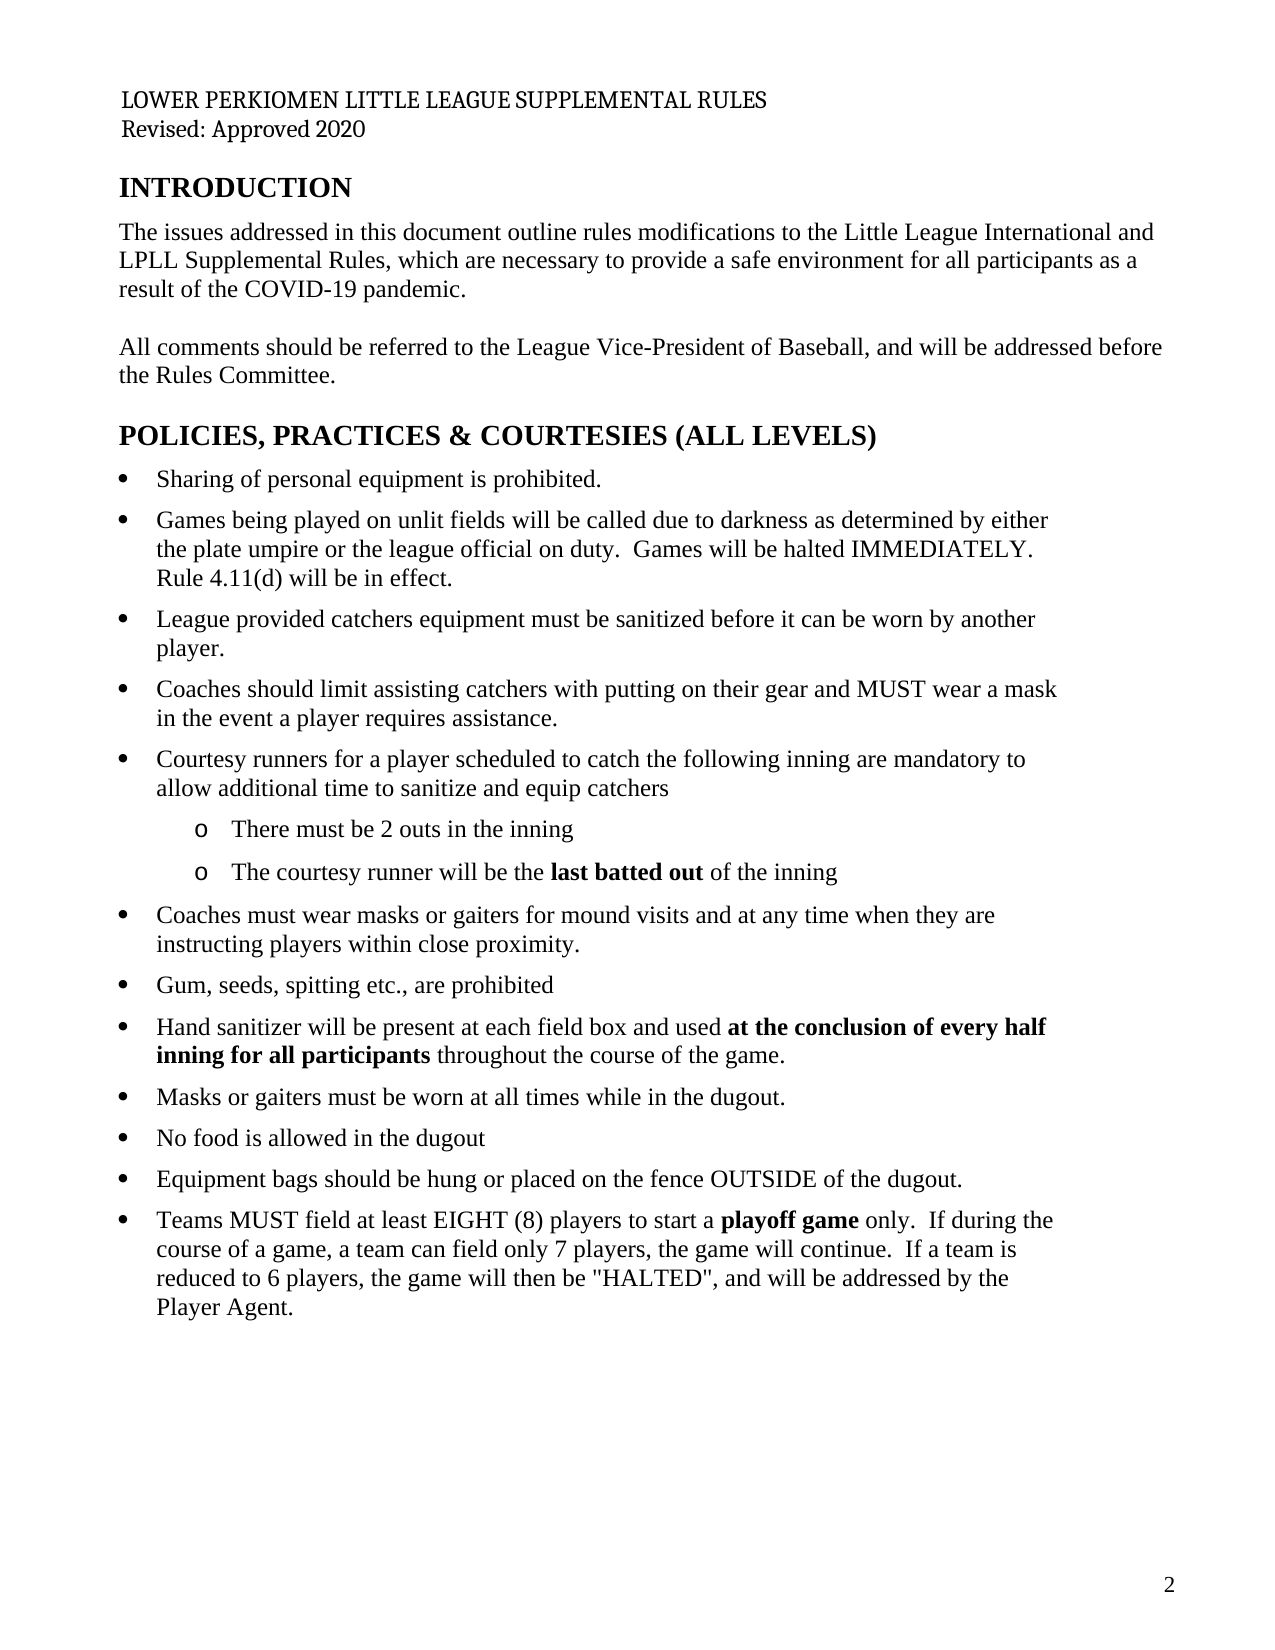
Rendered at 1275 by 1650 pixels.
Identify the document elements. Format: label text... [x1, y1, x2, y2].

list Hand sanitizer will be present at each field box and used at the conclusion of every half inning for all participants throughout the course of the game. [119, 1012, 1074, 1069]
list Courtesy runners for a player scheduled to catch the following inning are mandatory to allow additional time to sanitize and equip catchers [119, 744, 1062, 801]
list Teams MUST field at least EIGHT (8) players to start a playoff game only. If during the course of a game, a team can field only 7 players, the game will continue. If a team is reduced to 6 players, the game will then be "HALTED", and will be addressed by the Player Agent. [119, 1206, 1054, 1321]
list Masks or gaiters must be worn at all times while in the dugout. [119, 1082, 1074, 1111]
text All comments should be referred to the League Vice-President of Baseball, and will be addressed before the Rules Committee. [119, 332, 1169, 389]
list No food is allowed in the dugout [119, 1123, 1054, 1152]
list Sharing of personal equipment is prohibited. [119, 464, 1175, 493]
list Gum, seeds, spitting etc., are prohibited [119, 971, 1074, 999]
list There must be 2 outs in the inning [194, 814, 1062, 845]
text INTRODUCTION [119, 171, 1175, 204]
list Coaches must wear masks or gaiters for mound visits and at any time when they are instructing players within close proximity. [119, 901, 1074, 958]
subtitle POLICIES, PRACTICES & COURTESIES (ALL LEVELS) [119, 418, 1175, 451]
text The issues addressed in this document outline rules modifications to the Little League International and LPLL Supplemental Rules, which are necessary to provide a safe environment for all participants as a result of the COVID-19 pandemic. [119, 217, 1169, 303]
list The courtesy runner will be the last batted out of the inning [194, 857, 1062, 888]
list Coaches should limit assisting catchers with putting on their gear and MUST wear a mask in the event a player requires assistance. [119, 674, 1062, 731]
list League provided catchers equipment must be sanitized before it can be worn by another player. [119, 604, 1062, 661]
list Equipment bags should be hung or placed on the fence OUTSIDE of the dugout. [119, 1164, 1054, 1193]
list Games being played on unlit fields will be called due to darkness as determined by either the plate umpire or the league official on duty. Games will be halted IMMEDIATELY. Rule 4.11(d) will be in effect. [119, 505, 1062, 591]
